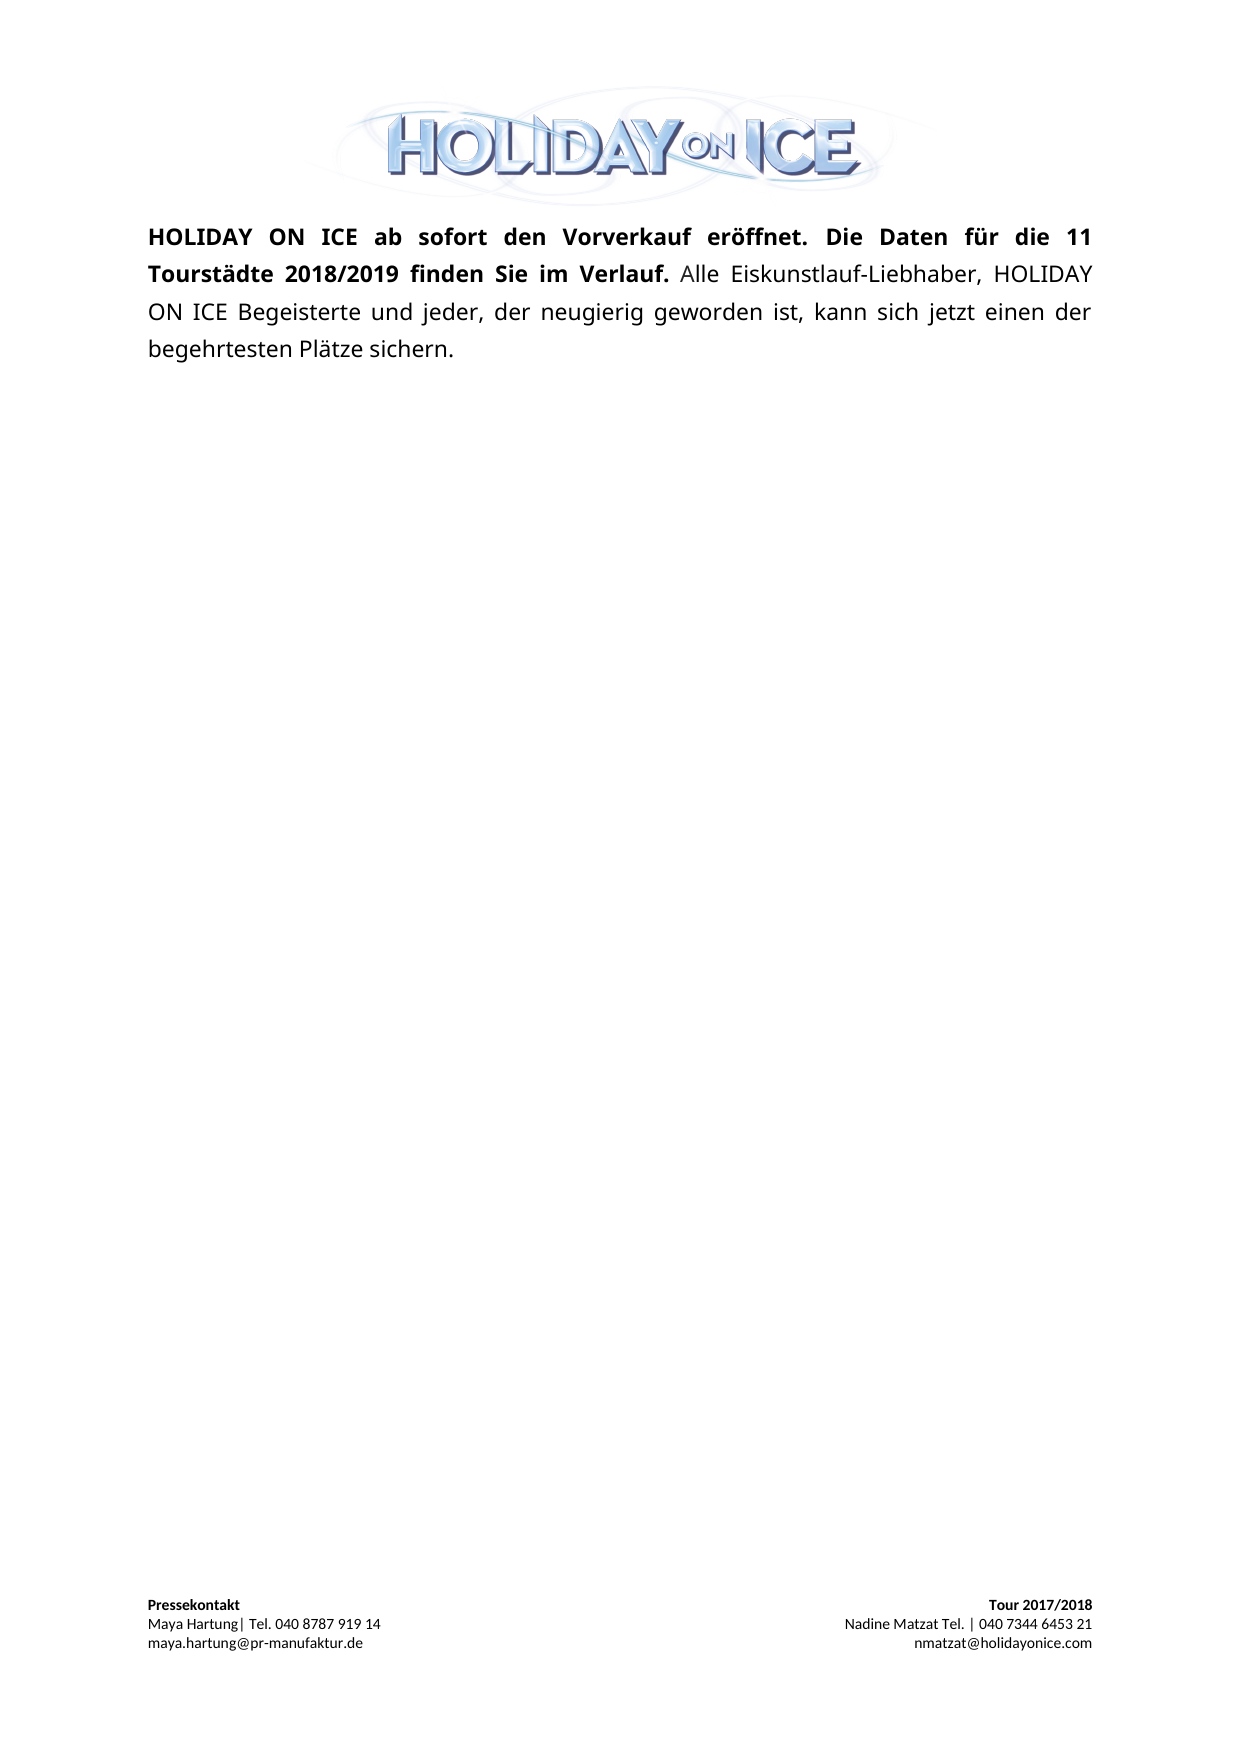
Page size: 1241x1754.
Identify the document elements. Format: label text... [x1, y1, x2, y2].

picture [303, 73, 937, 221]
